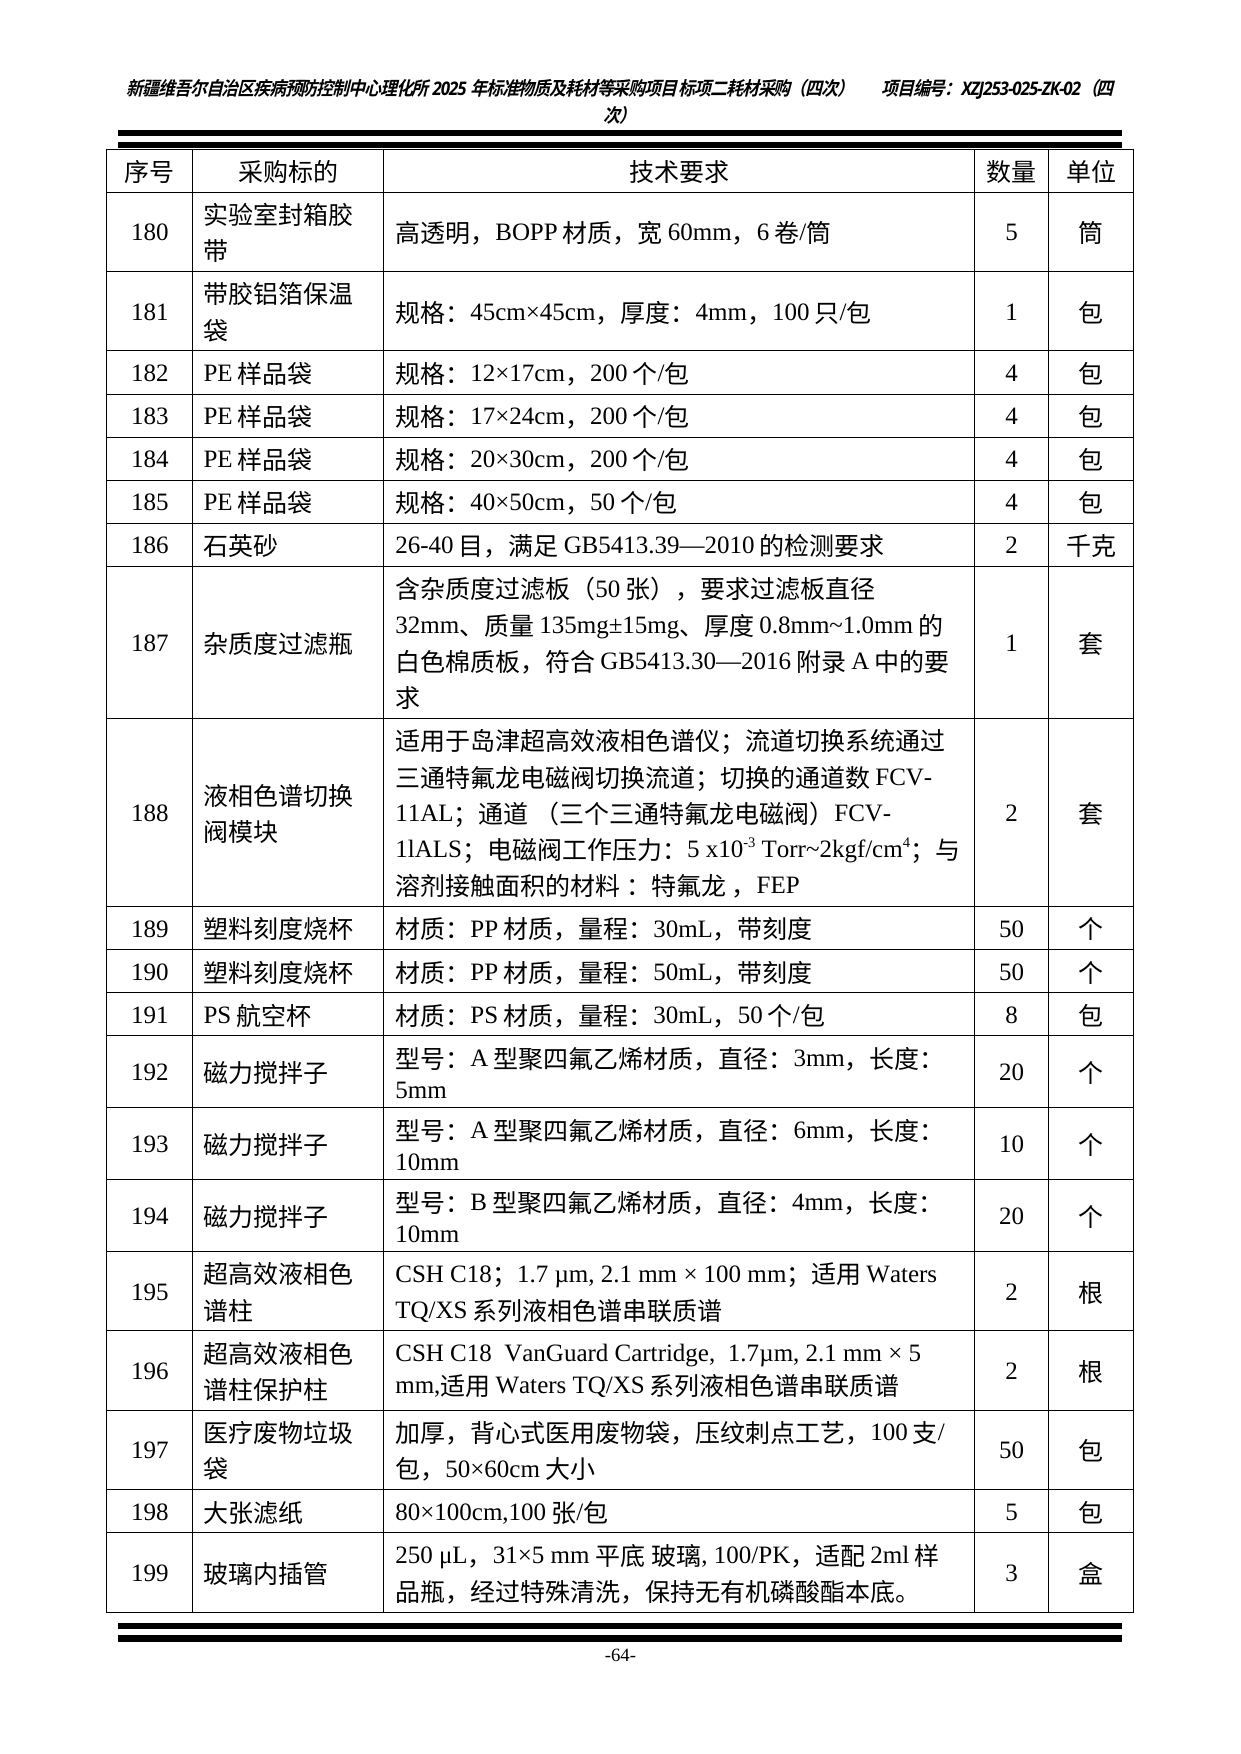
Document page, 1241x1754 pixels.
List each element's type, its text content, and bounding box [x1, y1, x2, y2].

table_cell 包 [1049, 1490, 1133, 1532]
table_cell 191 [107, 993, 192, 1035]
table_cell 195 [107, 1252, 192, 1330]
table_cell 超高效液相色谱柱保护柱 [193, 1331, 383, 1410]
table_cell PE样品袋 [193, 351, 383, 393]
table_cell 250 μL，31×5 mm 平底 玻璃, 100/PK，适配2ml样品瓶，经过特殊清洗，保持无有机磷酸酯本底。 [384, 1533, 974, 1612]
table_cell 石英砂 [193, 524, 383, 566]
table_cell CSH C18；1.7 µm, 2.1 mm × 100 mm；适用Waters TQ/XS系列液相色谱串联质谱 [384, 1252, 974, 1330]
table_header 采购标的 [193, 150, 383, 192]
table_cell 规格：17×24cm，200个/包 [384, 395, 974, 437]
table_cell 182 [107, 351, 192, 393]
table_cell 超高效液相色谱柱 [193, 1252, 383, 1330]
table_cell 根 [1049, 1331, 1133, 1410]
table_cell 个 [1049, 1036, 1133, 1107]
table_cell 50 [975, 907, 1048, 949]
table_cell PE样品袋 [193, 481, 383, 523]
table_cell 8 [975, 993, 1048, 1035]
table_cell 根 [1049, 1252, 1133, 1330]
table_cell 197 [107, 1411, 192, 1489]
table_cell 3 [975, 1533, 1048, 1612]
table_cell 塑料刻度烧杯 [193, 950, 383, 992]
table_cell 适用于岛津超高效液相色谱仪；流道切换系统通过三通特氟龙电磁阀切换流道；切换的通道数FCV-11AL；通道 （三个三通特氟龙电磁阀）FCV-1lALS；电磁阀工作压力：5 x10-3 Torr~2kgf/cm4；与溶剂接触面积的材料 ：特氟龙 ，FEP [384, 719, 974, 906]
table_cell 个 [1049, 1180, 1133, 1251]
table_cell 189 [107, 907, 192, 949]
table_cell 塑料刻度烧杯 [193, 907, 383, 949]
table_cell 筒 [1049, 193, 1133, 271]
table_cell 20 [975, 1180, 1048, 1251]
table_cell 磁力搅拌子 [193, 1108, 383, 1179]
table_cell 2 [975, 524, 1048, 566]
table_header 序号 [107, 150, 192, 192]
table_cell 4 [975, 481, 1048, 523]
table_cell 千克 [1049, 524, 1133, 566]
table_cell 188 [107, 719, 192, 906]
table_cell 10 [975, 1108, 1048, 1179]
table_header 技术要求 [384, 150, 974, 192]
table_cell 包 [1049, 438, 1133, 480]
table_cell 型号：B型聚四氟乙烯材质，直径：4mm，长度：10mm [384, 1180, 974, 1251]
table_cell CSH C18 VanGuard Cartridge, 1.7µm, 2.1 mm × 5 mm,适用Waters TQ/XS系列液相色谱串联质谱 [384, 1331, 974, 1410]
table_cell 型号：A型聚四氟乙烯材质，直径：6mm，长度：10mm [384, 1108, 974, 1179]
table_cell 1 [975, 272, 1048, 350]
table_cell 磁力搅拌子 [193, 1180, 383, 1251]
table_cell 187 [107, 567, 192, 718]
table_cell 包 [1049, 1411, 1133, 1489]
table_cell 实验室封箱胶带 [193, 193, 383, 271]
table_cell 医疗废物垃圾袋 [193, 1411, 383, 1489]
table_cell 玻璃内插管 [193, 1533, 383, 1612]
table_cell 50 [975, 1411, 1048, 1489]
table_cell 材质：PP材质，量程：30mL，带刻度 [384, 907, 974, 949]
table_cell 4 [975, 351, 1048, 393]
table_cell 2 [975, 1331, 1048, 1410]
table_cell 包 [1049, 395, 1133, 437]
table_cell 包 [1049, 993, 1133, 1035]
table_cell 包 [1049, 481, 1133, 523]
table_cell 加厚，背心式医用废物袋，压纹刺点工艺，100支/包，50×60cm大小 [384, 1411, 974, 1489]
table_cell 196 [107, 1331, 192, 1410]
table_cell 5 [975, 193, 1048, 271]
table_cell 盒 [1049, 1533, 1133, 1612]
table_cell 型号：A型聚四氟乙烯材质，直径：3mm，长度：5mm [384, 1036, 974, 1107]
table_cell 5 [975, 1490, 1048, 1532]
table_cell 185 [107, 481, 192, 523]
table_cell 高透明，BOPP材质，宽60mm，6卷/筒 [384, 193, 974, 271]
table_cell 4 [975, 395, 1048, 437]
table_cell 26-40目，满足GB5413.39—2010的检测要求 [384, 524, 974, 566]
table_cell 大张滤纸 [193, 1490, 383, 1532]
table_cell 186 [107, 524, 192, 566]
table_cell 套 [1049, 719, 1133, 906]
table_cell 含杂质度过滤板（50张），要求过滤板直径32mm、质量135mg±15mg、厚度0.8mm~1.0mm的白色棉质板，符合GB5413.30—2016附录A中的要求 [384, 567, 974, 718]
table_cell 规格：45cm×45cm，厚度：4mm，100只/包 [384, 272, 974, 350]
table_cell 198 [107, 1490, 192, 1532]
table_cell 180 [107, 193, 192, 271]
table_cell 杂质度过滤瓶 [193, 567, 383, 718]
table_cell 190 [107, 950, 192, 992]
table_cell PE样品袋 [193, 395, 383, 437]
table_cell 184 [107, 438, 192, 480]
table_cell 包 [1049, 272, 1133, 350]
table_cell 液相色谱切换阀模块 [193, 719, 383, 906]
table_cell 50 [975, 950, 1048, 992]
table_cell 包 [1049, 351, 1133, 393]
table_cell 1 [975, 567, 1048, 718]
table_cell 个 [1049, 1108, 1133, 1179]
table_cell 80×100cm,100张/包 [384, 1490, 974, 1532]
table_cell 183 [107, 395, 192, 437]
table_cell 规格：40×50cm，50个/包 [384, 481, 974, 523]
table_cell 199 [107, 1533, 192, 1612]
table_cell 规格：20×30cm，200个/包 [384, 438, 974, 480]
table_cell 2 [975, 719, 1048, 906]
table_cell 个 [1049, 950, 1133, 992]
table_cell 20 [975, 1036, 1048, 1107]
table_cell 规格：12×17cm，200个/包 [384, 351, 974, 393]
table_cell PE样品袋 [193, 438, 383, 480]
table_cell 194 [107, 1180, 192, 1251]
table_cell 181 [107, 272, 192, 350]
table_cell 192 [107, 1036, 192, 1107]
table_cell 2 [975, 1252, 1048, 1330]
table_cell 套 [1049, 567, 1133, 718]
table_cell 材质：PS材质，量程：30mL，50个/包 [384, 993, 974, 1035]
table_header 单位 [1049, 150, 1133, 192]
table_cell 材质：PP材质，量程：50mL，带刻度 [384, 950, 974, 992]
table_cell PS航空杯 [193, 993, 383, 1035]
table_cell 个 [1049, 907, 1133, 949]
table_cell 4 [975, 438, 1048, 480]
table_cell 带胶铝箔保温袋 [193, 272, 383, 350]
table_cell 193 [107, 1108, 192, 1179]
table_header 数量 [975, 150, 1048, 192]
table_cell 磁力搅拌子 [193, 1036, 383, 1107]
